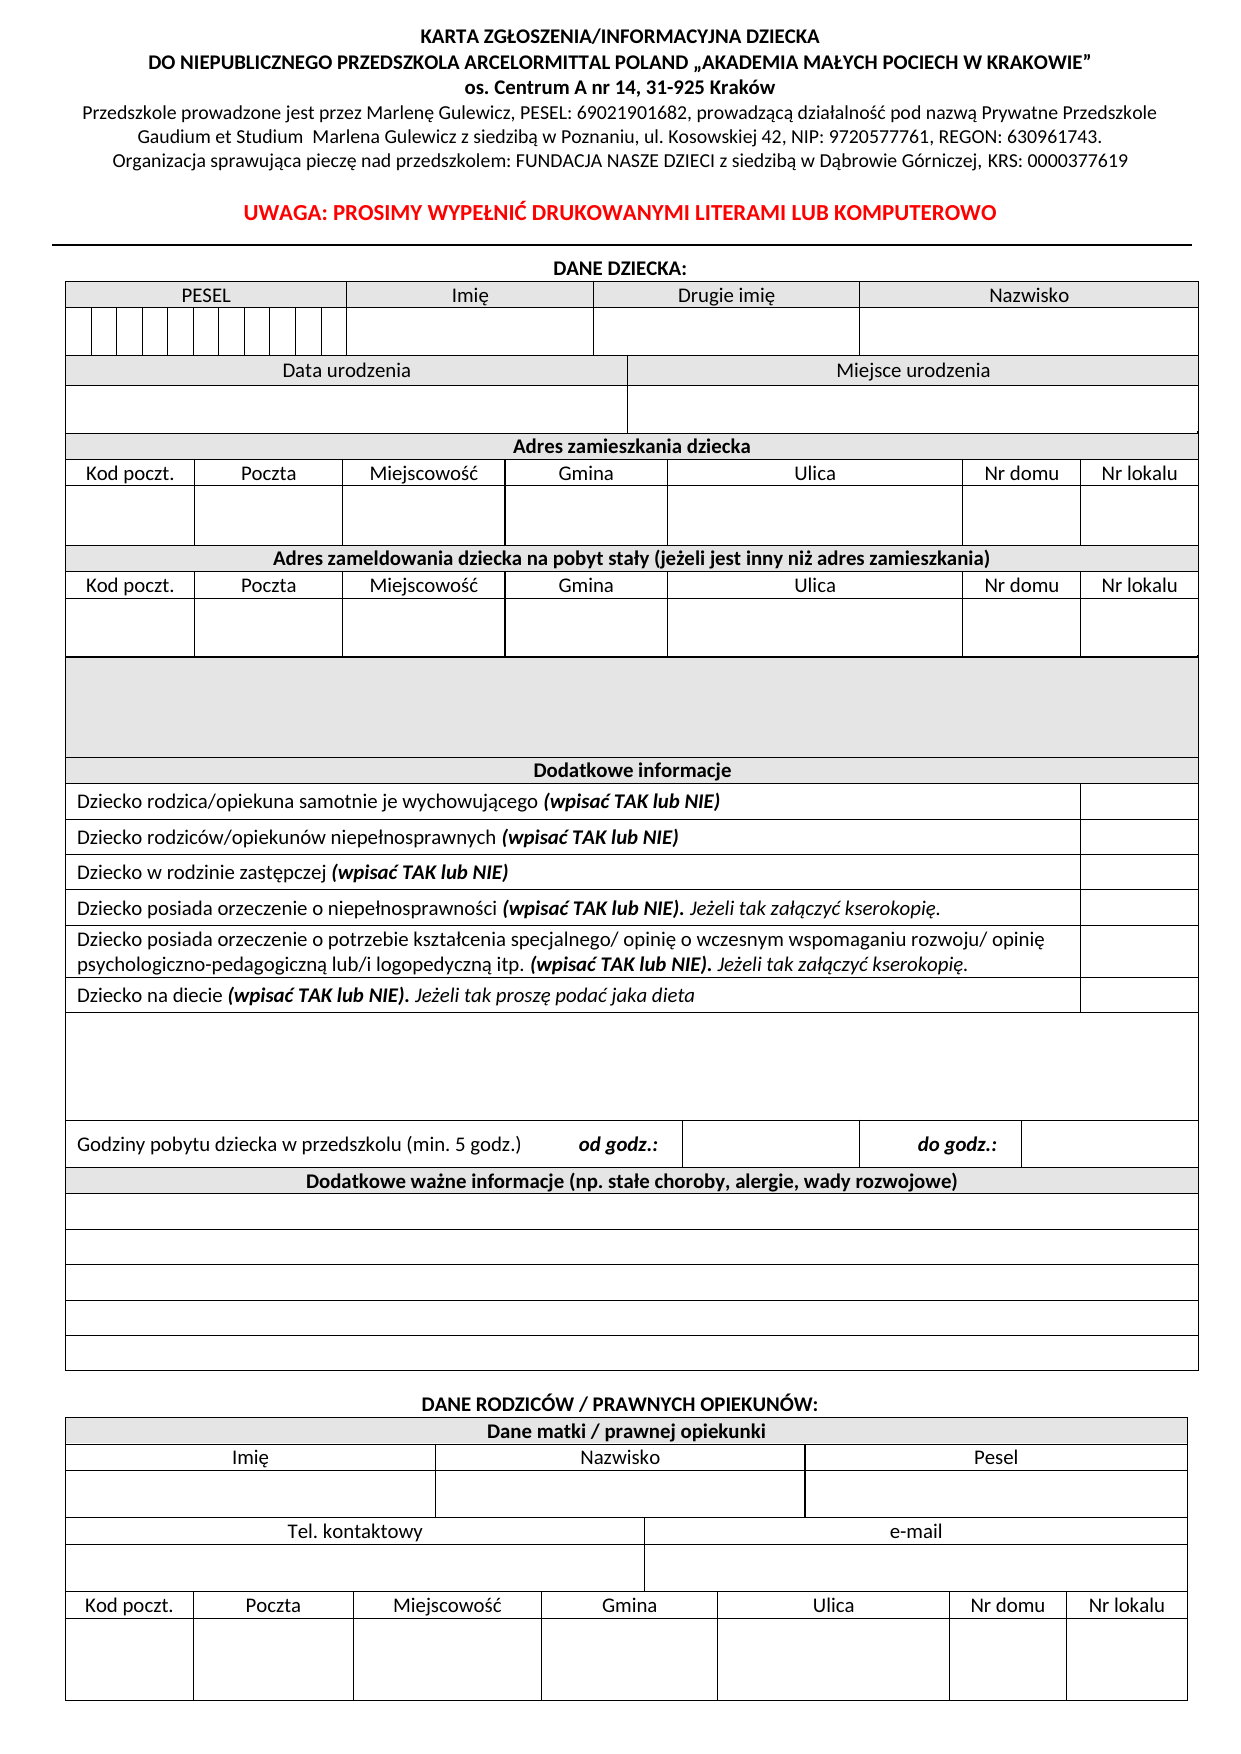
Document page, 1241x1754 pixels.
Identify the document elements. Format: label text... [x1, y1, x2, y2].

table_cell [506, 486, 667, 544]
table_cell [1081, 890, 1198, 925]
table_cell Dziecko na diecie (wpisać TAK lub NIE). Jeżeli tak proszę podać jaka dieta [66, 978, 1080, 1012]
table_cell [66, 1619, 193, 1700]
table_header Drugie imię [594, 282, 859, 307]
table_cell [194, 1619, 353, 1700]
table_cell [1081, 486, 1198, 544]
table_cell Kod poczt. [66, 1592, 193, 1617]
table_cell [66, 1230, 1198, 1264]
table_cell [343, 599, 504, 656]
table_cell [66, 1336, 1198, 1370]
table_cell Pesel [806, 1445, 1187, 1470]
table_cell [66, 486, 194, 544]
table_cell Gmina [506, 572, 667, 597]
table_cell [143, 308, 167, 354]
table_cell [963, 486, 1080, 544]
table_cell Data urodzenia [66, 356, 627, 385]
text Przedszkole prowadzone jest przez Marlenę Gulewicz, PESEL: 69021901682, prowadzącą działalność pod nazwą Prywatne Przedszkole Gaudium et Studium Marlena Gulewicz z siedzibą w Poznaniu, ul. Kosowskiej 42, NIP: 9720577761, REGON: 630961743. [65, 100, 1175, 148]
table_cell Miejsce urodzenia [628, 356, 1198, 385]
table_cell Nr lokalu [1067, 1592, 1187, 1617]
table_cell [245, 308, 269, 354]
table_cell Poczta [194, 1592, 353, 1617]
table_cell [296, 308, 321, 354]
table_cell [66, 1471, 435, 1517]
table_cell [66, 308, 91, 354]
table_cell [645, 1545, 1187, 1591]
table_cell [66, 386, 627, 432]
table_cell Nr domu [963, 572, 1080, 597]
text DANE RODZICÓW / PRAWNYCH OPIEKUNÓW: [65, 1392, 1175, 1417]
table_cell [1081, 820, 1198, 854]
table_cell [718, 1619, 949, 1700]
table_cell [1081, 978, 1198, 1012]
table_cell [436, 1471, 804, 1517]
table_cell Poczta [195, 460, 342, 485]
table_cell Kod poczt. [66, 572, 194, 597]
table_cell e-mail [645, 1518, 1187, 1544]
table_cell [66, 1265, 1198, 1299]
table_cell Ulica [668, 460, 962, 485]
table_cell [1022, 1121, 1198, 1167]
table_cell [1081, 599, 1198, 656]
table_cell Dziecko rodzica/opiekuna samotnie je wychowującego (wpisać TAK lub NIE) [66, 784, 1080, 818]
text KARTA ZGŁOSZENIA/INFORMACYJNA DZIECKA DO NIEPUBLICZNEGO PRZEDSZKOLA ARCELORMITTAL POLAND „AKADEMIA MAŁYCH POCIECH W KRAKOWIE” os. Centrum A nr 14, 31-925 Kraków [65, 24, 1175, 100]
table_cell Adres zameldowania dziecka na pobyt stały (jeżeli jest inny niż adres zamieszkania) [66, 546, 1198, 571]
table_cell Dziecko w rodzinie zastępczej (wpisać TAK lub NIE) [66, 855, 1080, 889]
table_cell [683, 1121, 859, 1167]
table_cell [506, 599, 667, 656]
table_header PESEL [66, 282, 346, 307]
table_cell [668, 486, 962, 544]
table_cell [195, 486, 342, 544]
table_cell [963, 599, 1080, 656]
table_cell Nazwisko [436, 1445, 804, 1470]
table_cell Poczta [195, 572, 342, 597]
table_cell [66, 1545, 644, 1591]
table_cell [66, 1194, 1198, 1229]
table_cell Kod poczt. [66, 460, 194, 485]
table_cell [594, 308, 859, 354]
table_header Dane matki / prawnej opiekunki [66, 1418, 1187, 1443]
table_cell [347, 308, 593, 354]
text Organizacja sprawująca pieczę nad przedszkolem: FUNDACJA NASZE DZIECI z siedzibą w Dąbrowie Górniczej, KRS: 0000377619 [65, 148, 1175, 172]
table_cell [950, 1619, 1066, 1700]
table_cell [117, 308, 142, 354]
table_cell [1067, 1619, 1187, 1700]
table_cell Imię [66, 1445, 435, 1470]
table_cell [1081, 784, 1198, 818]
table_cell Dziecko rodziców/opiekunów niepełnosprawnych (wpisać TAK lub NIE) [66, 820, 1080, 854]
table_cell Dziecko posiada orzeczenie o potrzebie kształcenia specjalnego/ opinię o wczesnym wspomaganiu rozwoju/ opinię psychologiczno-pedagogiczną lub/i logopedyczną itp. (wpisać TAK lub NIE). Jeżeli tak załączyć kserokopię. [66, 926, 1080, 977]
table_header Imię [347, 282, 593, 307]
table_cell [194, 308, 218, 354]
text DANE DZIECKA: [65, 255, 1175, 281]
table_cell [628, 386, 1198, 432]
table_cell [806, 1471, 1187, 1517]
table_cell [66, 599, 194, 656]
table_cell [322, 308, 346, 354]
table_cell Nr lokalu [1081, 460, 1198, 485]
table_cell do godz.: [860, 1121, 1021, 1167]
table_cell Dodatkowe ważne informacje (np. stałe choroby, alergie, wady rozwojowe) [66, 1168, 1198, 1193]
table_cell Godziny pobytu dziecka w przedszkolu (min. 5 godz.) od godz.: [66, 1121, 682, 1167]
table_cell [1081, 855, 1198, 889]
table_cell [1081, 926, 1198, 977]
table_cell [66, 1301, 1198, 1335]
table_cell [542, 1619, 717, 1700]
table_cell [270, 308, 295, 354]
table_cell Gmina [506, 460, 667, 485]
table_cell Tel. kontaktowy [66, 1518, 644, 1544]
table_cell [66, 658, 1198, 757]
table_cell [668, 599, 962, 656]
table_cell [195, 599, 342, 656]
table_cell [66, 1013, 1198, 1119]
table_cell [354, 1619, 541, 1700]
table_header Nazwisko [860, 282, 1198, 307]
table_cell Adres zamieszkania dziecka [66, 434, 1198, 459]
table_cell Dziecko posiada orzeczenie o niepełnosprawności (wpisać TAK lub NIE). Jeżeli tak załączyć kserokopię. [66, 890, 1080, 925]
table_cell [343, 486, 504, 544]
table_cell [92, 308, 116, 354]
table_cell [219, 308, 244, 354]
text UWAGA: PROSIMY WYPEŁNIĆ DRUKOWANYMI LITERAMI LUB KOMPUTEROWO [65, 198, 1175, 226]
table_cell Nr domu [950, 1592, 1066, 1617]
table_cell Gmina [542, 1592, 717, 1617]
table_cell Miejscowość [343, 460, 504, 485]
table_cell Miejscowość [354, 1592, 541, 1617]
table_cell Nr lokalu [1081, 572, 1198, 597]
table_cell Dodatkowe informacje [66, 758, 1198, 783]
table_cell Ulica [718, 1592, 949, 1617]
table_cell Ulica [668, 572, 962, 597]
table_cell [860, 308, 1198, 354]
table_cell [168, 308, 193, 354]
table_cell Nr domu [963, 460, 1080, 485]
table_cell Miejscowość [343, 572, 504, 597]
